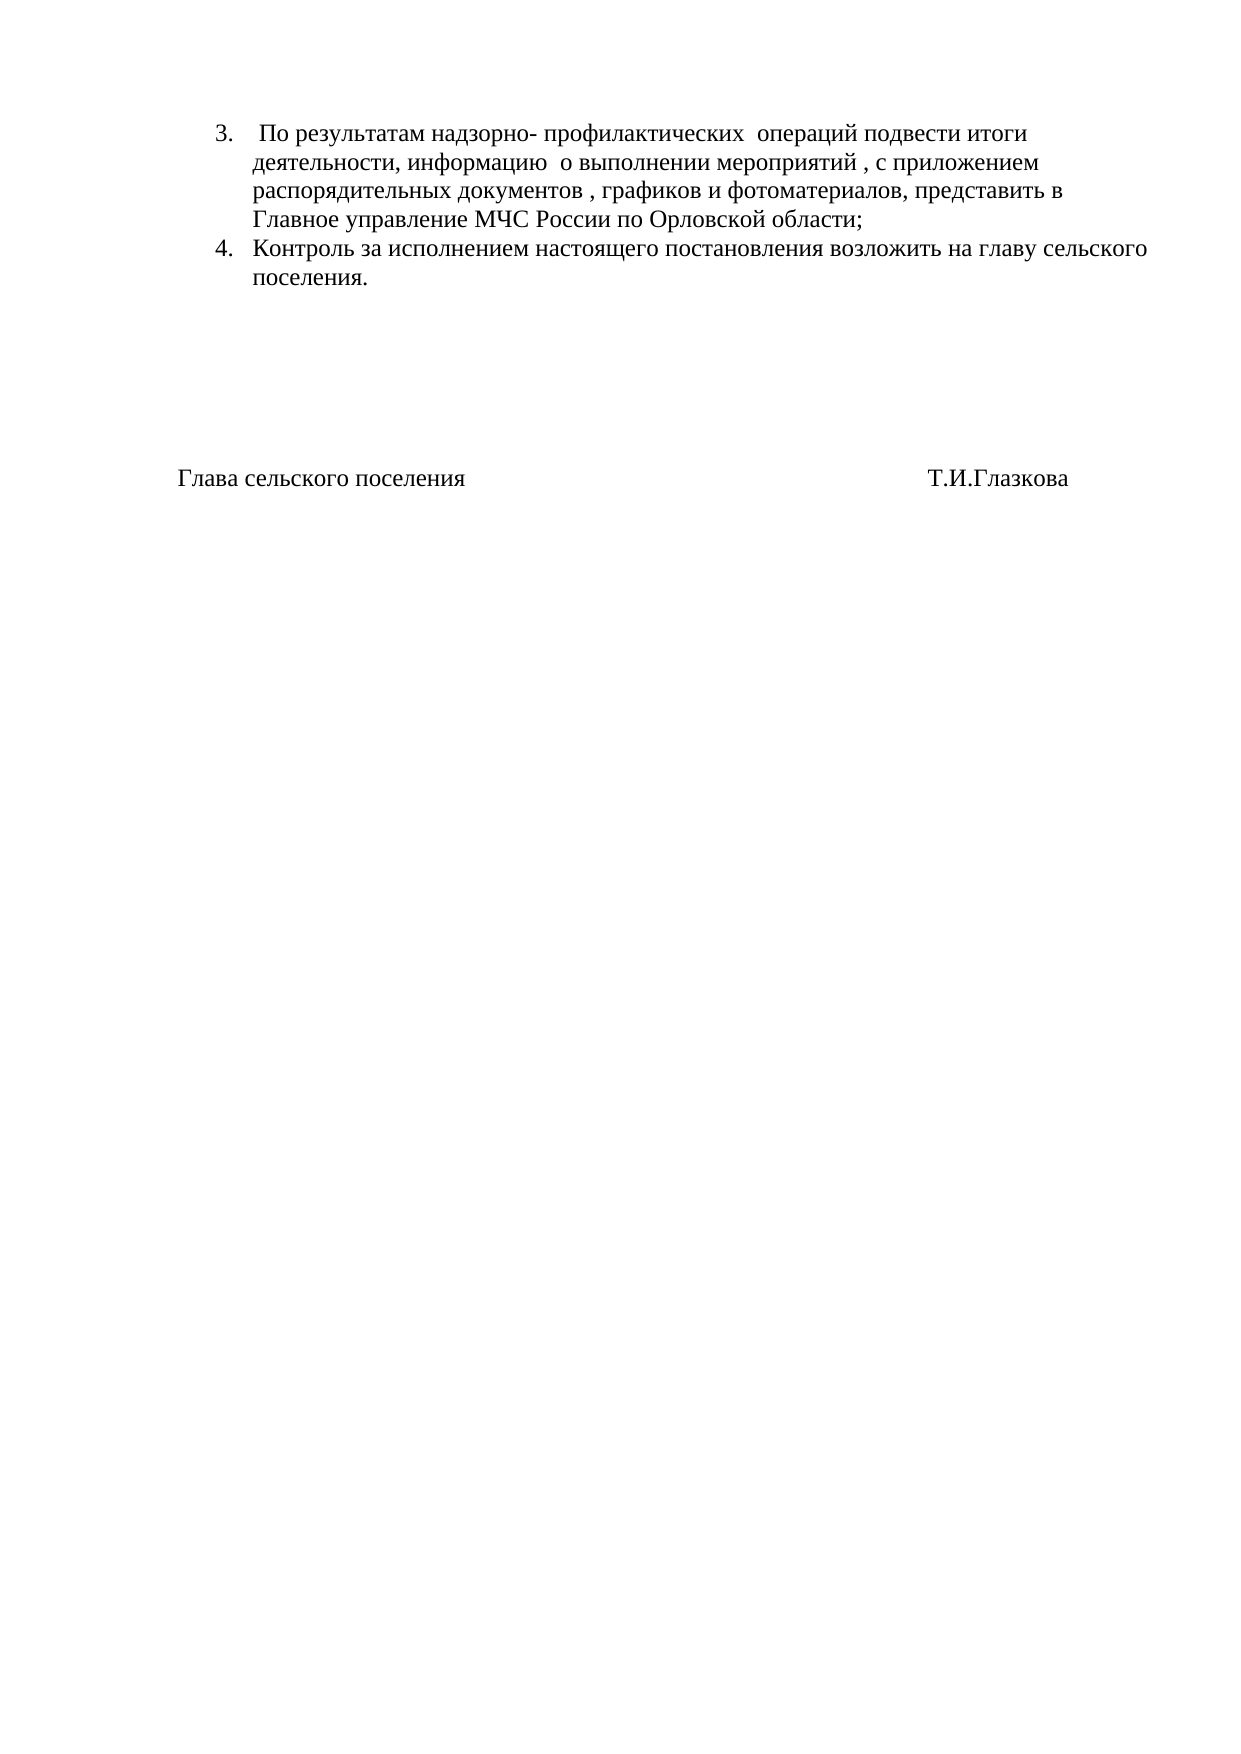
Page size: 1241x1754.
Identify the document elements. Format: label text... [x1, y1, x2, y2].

list Контроль за исполнением настоящего постановления возложить на главу сельского поселения. [215, 233, 1152, 291]
list По результатам надзорно- профилактических операций подвести итоги деятельности, информацию о выполнении мероприятий , с приложением распорядительных документов , графиков и фотоматериалов, представить в Главное управление МЧС России по Орловской области; [215, 118, 1152, 233]
text Глава сельского поселения Т.И.Глазкова [177, 463, 1152, 492]
